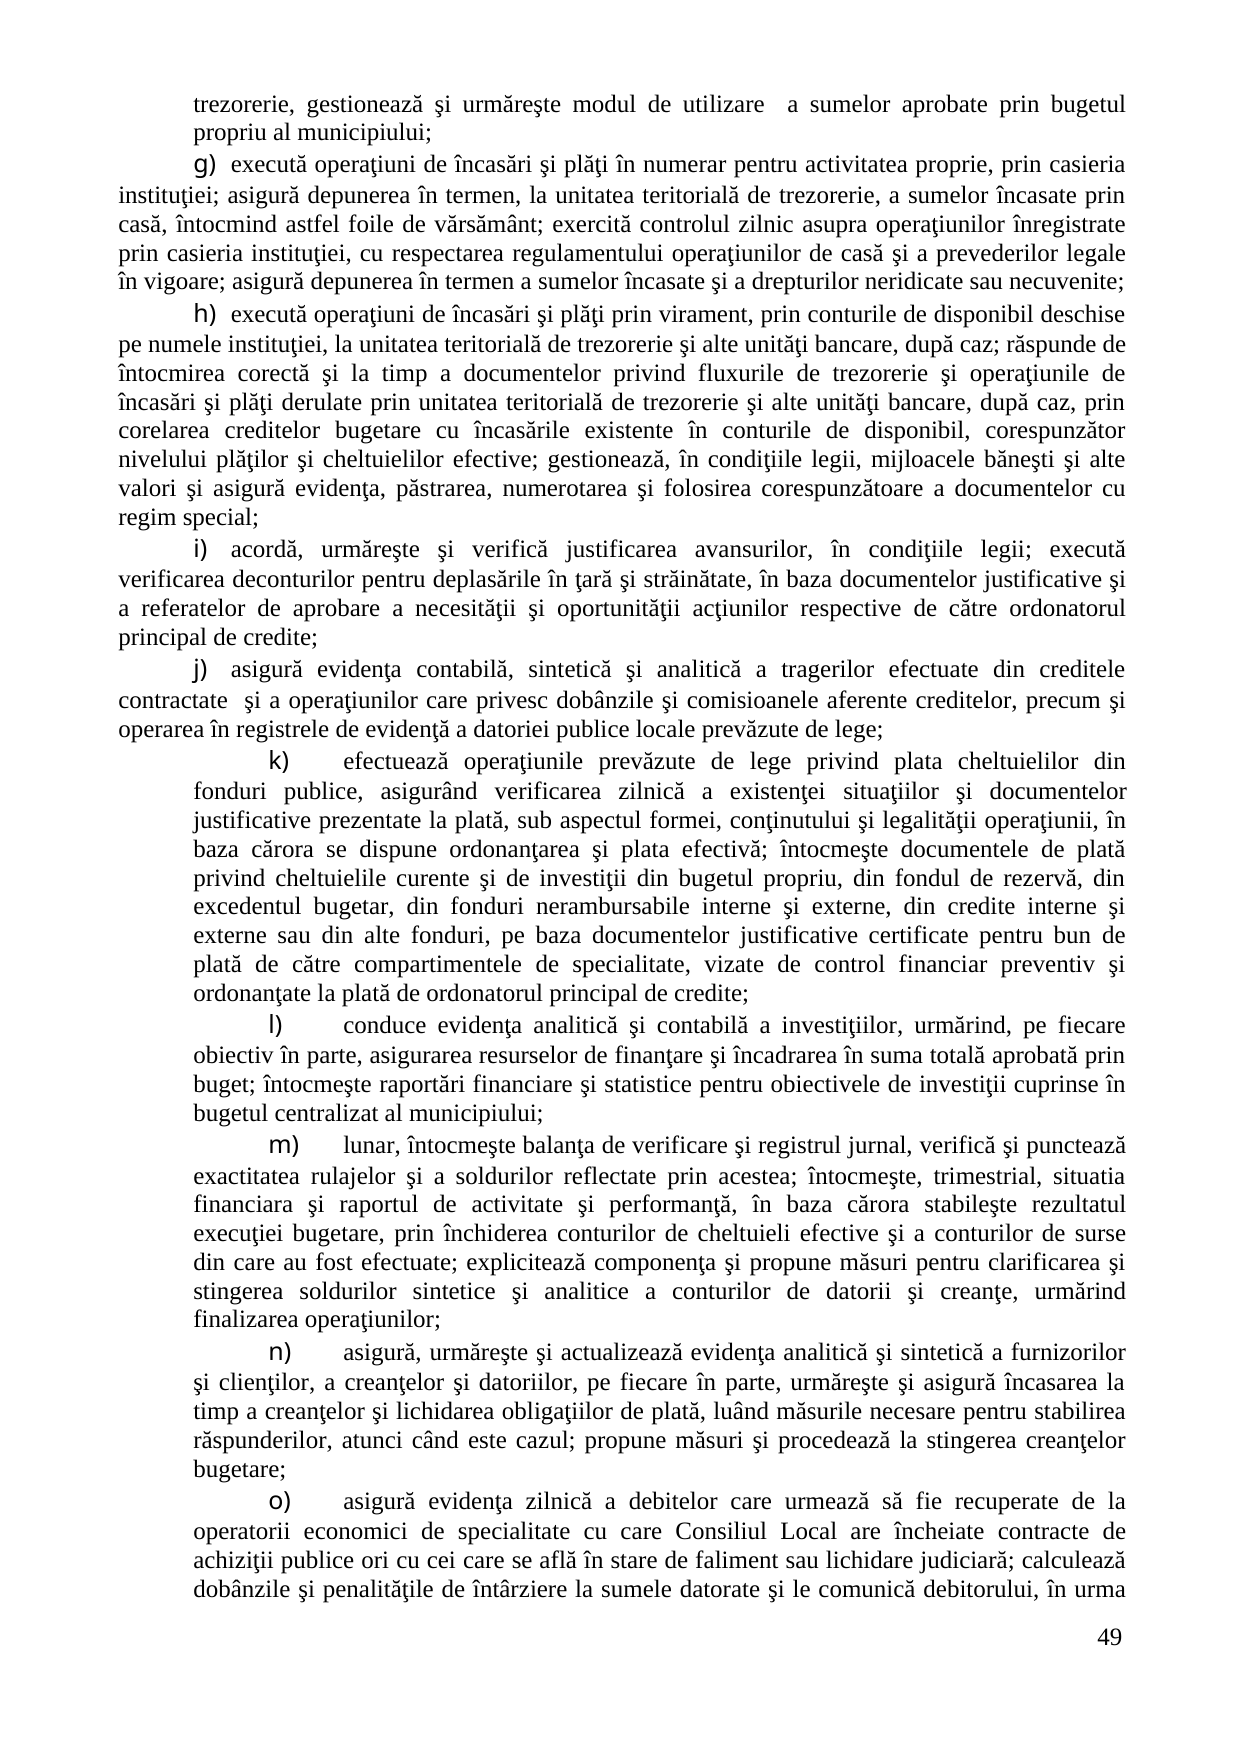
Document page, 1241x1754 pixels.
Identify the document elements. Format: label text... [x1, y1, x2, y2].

list conduce evidenţa analitică şi contabilă a investiţiilor, urmărind, pe fiecare obiectiv în parte, asigurarea resurselor de finanţare şi încadrarea în suma totală aprobată prin buget; întocmeşte raportări financiare şi statistice pentru obiectivele de investiţii cuprinse în bugetul centralizat al municipiului; [193, 1006, 1127, 1127]
list efectuează operaţiunile prevăzute de lege privind plata cheltuielilor din fonduri publice, asigurând verificarea zilnică a existenţei situaţiilor şi documentelor justificative prezentate la plată, sub aspectul formei, conţinutului şi legalităţii operaţiunii, în baza cărora se dispune ordonanţarea şi plata efectivă; întocmeşte documentele de plată privind cheltuielile curente şi de investiţii din bugetul propriu, din fondul de rezervă, din excedentul bugetar, din fonduri nerambursabile interne şi externe, din credite interne şi externe sau din alte fonduri, pe baza documentelor justificative certificate pentru bun de plată de către compartimentele de specialitate, vizate de control financiar preventiv şi ordonanţate la plată de ordonatorul principal de credite; [193, 742, 1127, 1006]
list asigură, urmăreşte şi actualizează evidenţa analitică şi sintetică a furnizorilor şi clienţilor, a creanţelor şi datoriilor, pe fiecare în parte, urmăreşte şi asigură încasarea la timp a creanţelor şi lichidarea obligaţiilor de plată, luând măsurile necesare pentru stabilirea răspunderilor, atunci când este cazul; propune măsuri şi procedează la stingerea creanţelor bugetare; [193, 1333, 1127, 1482]
list asigură evidenţa contabilă, sintetică şi analitică a tragerilor efectuate din creditele contractate şi a operaţiunilor care privesc dobânzile şi comisioanele aferente creditelor, precum şi operarea în registrele de evidenţă a datoriei publice locale prevăzute de lege; [118, 651, 1127, 742]
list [193, 89, 1127, 146]
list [193, 1482, 1127, 1603]
list acordă, urmăreşte şi verifică justificarea avansurilor, în condiţiile legii; execută verificarea deconturilor pentru deplasările în ţară şi străinătate, în baza documentelor justificative şi a referatelor de aprobare a necesităţii şi oportunităţii acţiunilor respective de către ordonatorul principal de credite; [118, 531, 1127, 651]
list execută operaţiuni de încasări şi plăţi prin virament, prin conturile de disponibil deschise pe numele instituţiei, la unitatea teritorială de trezorerie şi alte unităţi bancare, după caz; răspunde de întocmirea corectă şi la timp a documentelor privind fluxurile de trezorerie şi operaţiunile de încasări şi plăţi derulate prin unitatea teritorială de trezorerie şi alte unităţi bancare, după caz, prin corelarea creditelor bugetare cu încasările existente în conturile de disponibil, corespunzător nivelului plăţilor şi cheltuielilor efective; gestionează, în condiţiile legii, mijloacele băneşti şi alte valori şi asigură evidenţa, păstrarea, numerotarea şi folosirea corespunzătoare a documentelor cu regim special; [118, 295, 1127, 531]
list execută operaţiuni de încasări şi plăţi în numerar pentru activitatea proprie, prin casieria instituţiei; asigură depunerea în termen, la unitatea teritorială de trezorerie, a sumelor încasate prin casă, întocmind astfel foile de vărsământ; exercită controlul zilnic asupra operaţiunilor înregistrate prin casieria instituţiei, cu respectarea regulamentului operaţiunilor de casă şi a prevederilor legale în vigoare; asigură depunerea în termen a sumelor încasate şi a drepturilor neridicate sau necuvenite; [118, 146, 1127, 295]
list lunar, întocmeşte balanţa de verificare şi registrul jurnal, verifică şi punctează exactitatea rulajelor şi a soldurilor reflectate prin acestea; întocmeşte, trimestrial, situatia financiara şi raportul de activitate şi performanţă, în baza cărora stabileşte rezultatul execuţiei bugetare, prin închiderea conturilor de cheltuieli efective şi a conturilor de surse din care au fost efectuate; explicitează componenţa şi propune măsuri pentru clarificarea şi stingerea soldurilor sintetice şi analitice a conturilor de datorii şi creanţe, urmărind finalizarea operaţiunilor; [193, 1127, 1127, 1333]
